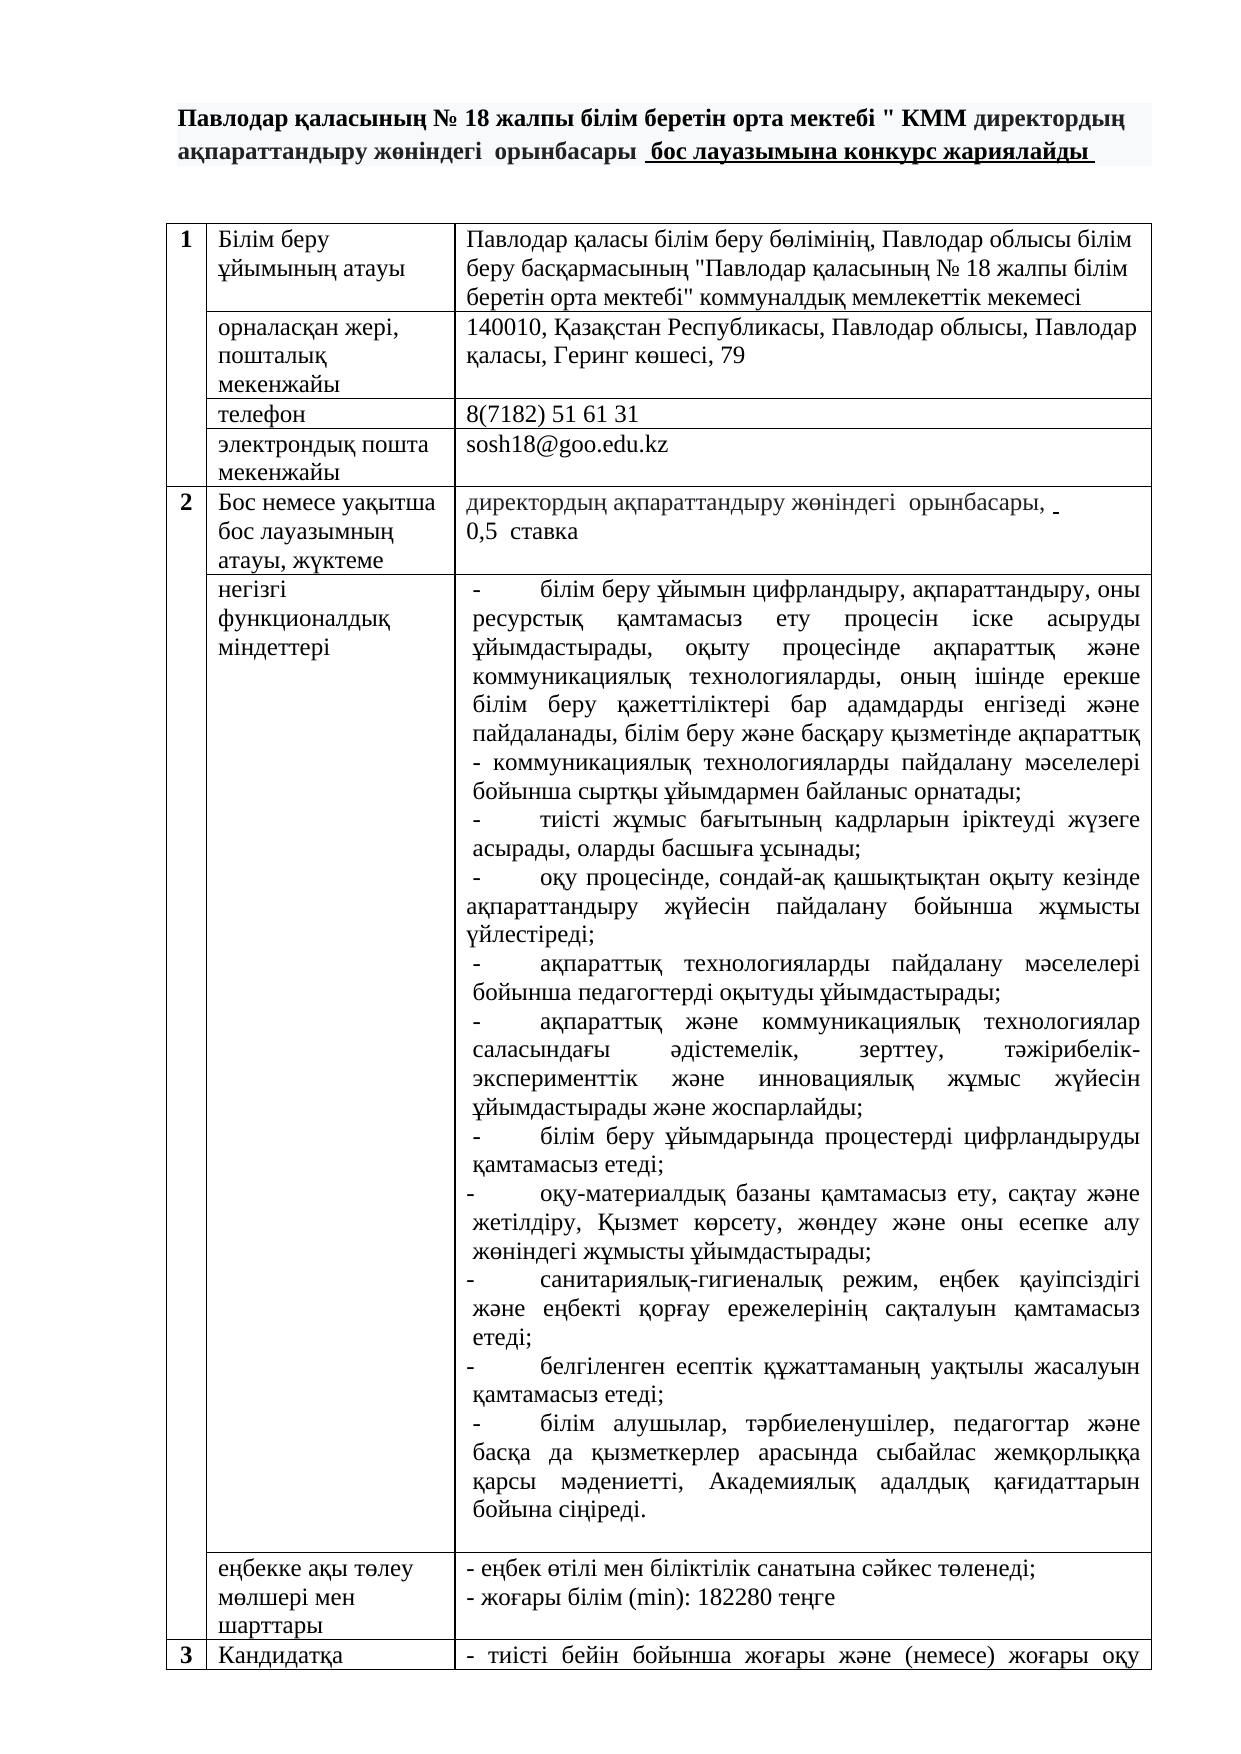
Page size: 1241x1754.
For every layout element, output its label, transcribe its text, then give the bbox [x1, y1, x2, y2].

table_cell Бос немесе уақытша бос лауазымның атауы, жүктеме [207, 487, 454, 573]
table_cell орналасқан жері, пошталық мекенжайы [207, 312, 454, 398]
table_header Білім беру ұйымының атауы [207, 224, 454, 311]
table_cell телефон [207, 399, 454, 428]
table_cell еңбекке ақы төлеу мөлшері мен шарттары [207, 1553, 454, 1639]
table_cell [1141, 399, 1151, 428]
table_cell - еңбек өтілі мен біліктілік санатына сәйкес төленеді; - жоғары білім (min): 182280 теңге [456, 1553, 1151, 1639]
table_cell 2 [167, 487, 206, 1639]
table_cell sosh18@goo.edu.kz [456, 429, 1151, 486]
table_cell 140010, Қазақстан Республикасы, Павлодар облысы, Павлодар қаласы, Геринг көшесі, 79 [456, 312, 1151, 398]
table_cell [207, 1640, 454, 1669]
table_header Павлодар қаласы білім беру бөлімінің, Павлодар облысы білім беру басқармасының "Павлодар қаласының № 18 жалпы білім беретін орта мектебі" коммуналдық мемлекеттік мекемесі [456, 224, 1151, 311]
text Павлодар қаласының № 18 жалпы білім беретін орта мектебі " КММ директордың ақпараттандыру жөніндегі орынбасары бос лауазымына конкурс жариялайды [177, 103, 1152, 166]
table_cell директордың ақпараттандыру жөніндегі орынбасары, 0,5 ставка [456, 487, 1151, 573]
table_cell 3 [167, 1640, 206, 1669]
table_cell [456, 1640, 1151, 1669]
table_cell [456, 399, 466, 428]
table_cell электрондық пошта мекенжайы [207, 429, 454, 486]
table_header 1 [167, 224, 206, 486]
table_cell негізгі функционалдық міндеттері [207, 575, 454, 1552]
table_cell білім беру ұйымын цифрландыру, ақпараттандыру, оны ресурстық қамтамасыз ету процесін іске асыруды ұйымдастырады, оқыту процесінде ақпараттық және коммуникациялық технологияларды, оның ішінде ерекше білім беру қажеттіліктері бар адамдарды енгізеді және пайдаланады, білім беру және басқару қызметінде ақпараттық - коммуникациялық технологияларды пайдалану мәселелері бойынша сыртқы ұйымдармен байланыс орнатады; тиісті жұмыс бағытының кадрларын іріктеуді жүзеге асырады, оларды басшыға ұсынады; оқу процесінде, сондай-ақ қашықтықтан оқыту кезінде ақпараттандыру жүйесін пайдалану бойынша жұмысты үйлестіреді; ақпараттық технологияларды пайдалану мәселелері бойынша педагогтерді оқытуды ұйымдастырады; ақпараттық және коммуникациялық технологиялар саласындағы әдістемелік, зерттеу, тәжірибелік-эксперименттік және инновациялық жұмыс жүйесін ұйымдастырады және жоспарлайды; білім беру ұйымдарында процестерді цифрландыруды қамтамасыз етеді; оқу-материалдық базаны қамтамасыз ету, сақтау және жетілдіру, Қызмет көрсету, жөндеу және оны есепке алу жөніндегі жұмысты ұйымдастырады; санитариялық-гигиеналық режим, еңбек қауіпсіздігі және еңбекті қорғау ережелерінің сақталуын қамтамасыз етеді; белгіленген есептік құжаттаманың уақтылы жасалуын қамтамасыз етеді; білім алушылар, тәрбиеленушілер, педагогтар және басқа да қызметкерлер арасында сыбайлас жемқорлыққа қарсы мәдениетті, Академиялық адалдық қағидаттарын бойына сіңіреді. [456, 575, 1151, 1552]
